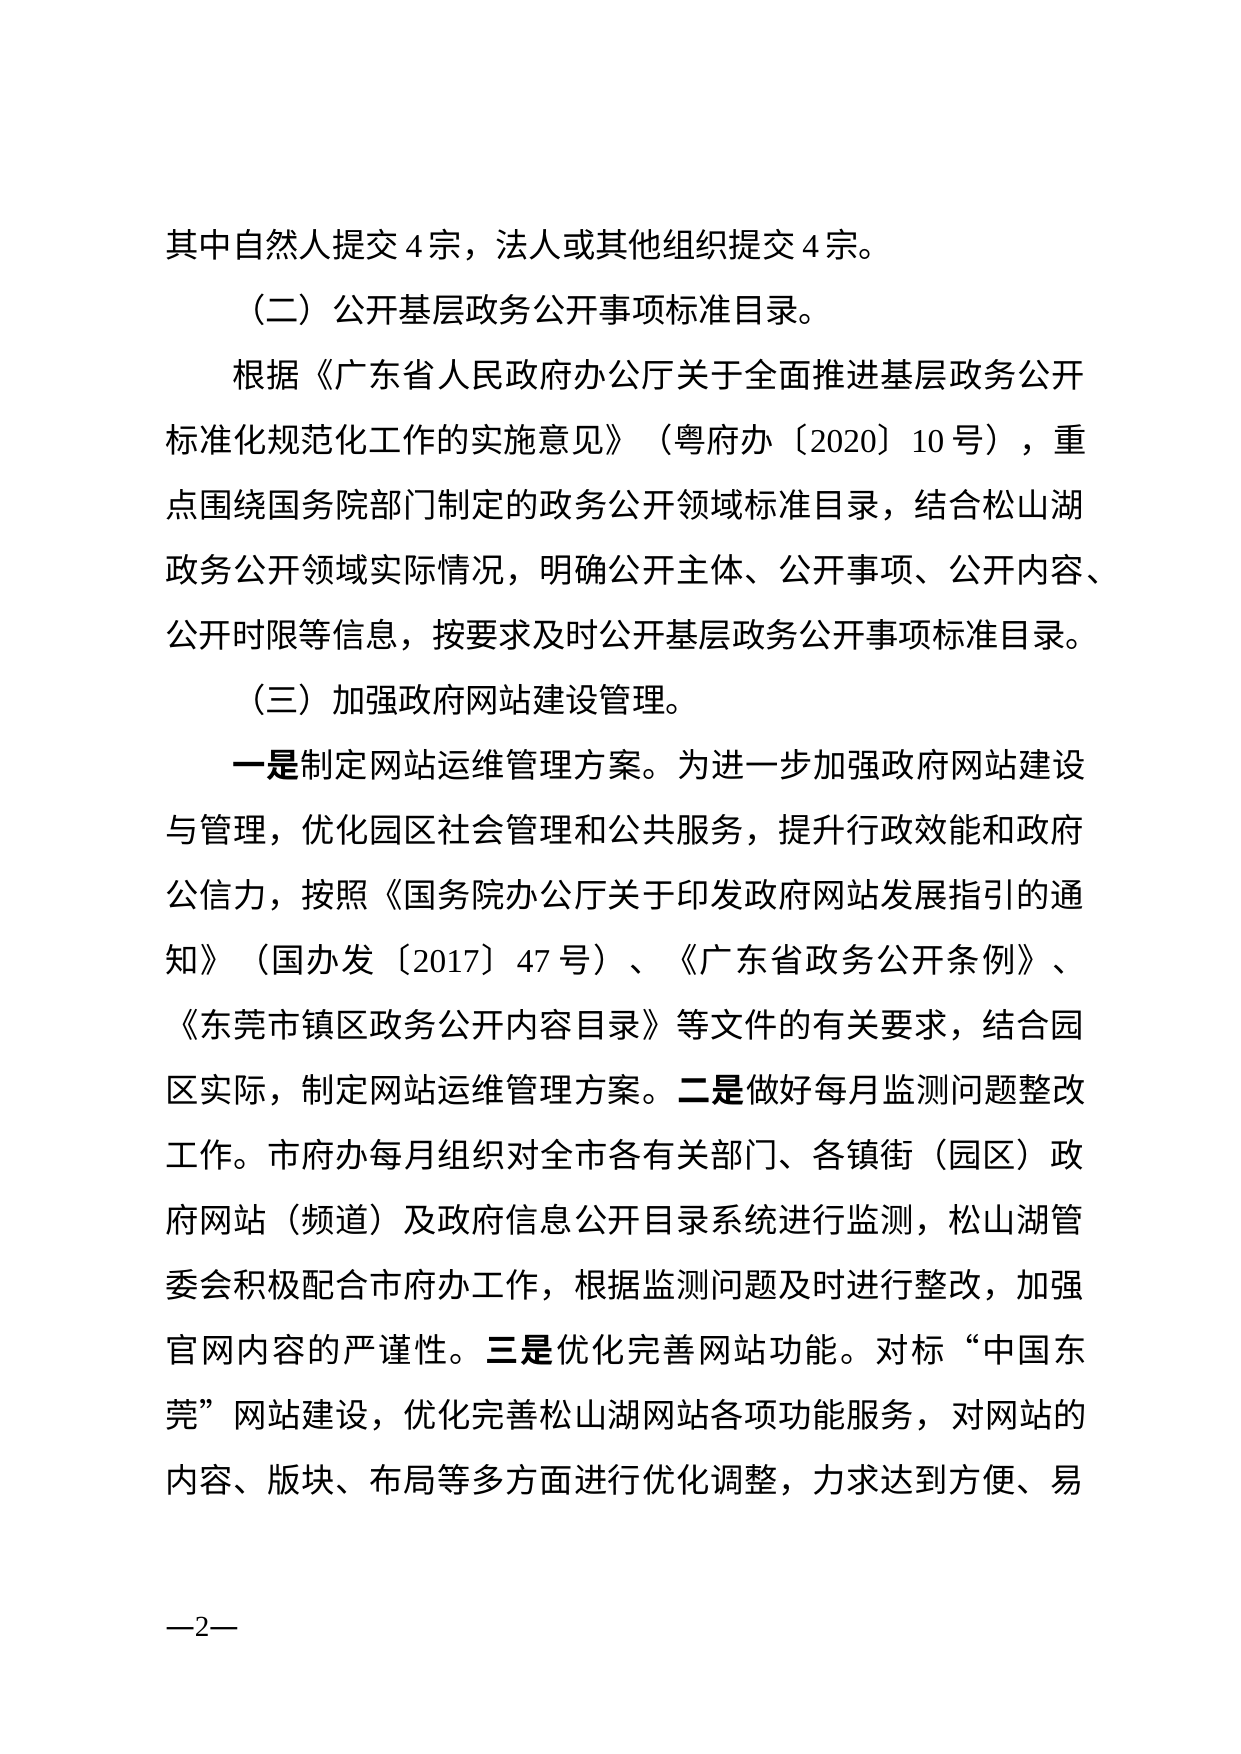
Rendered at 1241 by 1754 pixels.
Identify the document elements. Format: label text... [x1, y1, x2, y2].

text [165, 731, 1087, 1511]
text 根据《广东省人民政府办公厅关于全面推进基层政务公开标准化规范化工作的实施意见》（粤府办〔2020〕10号），重点围绕国务院部门制定的政务公开领域标准目录，结合松山湖政务公开领域实际情况，明确公开主体、公开事项、公开内容、公开时限等信息，按要求及时公开基层政务公开事项标准目录。 [165, 341, 1087, 666]
text 其中自然人提交4宗，法人或其他组织提交4宗。 [165, 211, 1087, 276]
text （二）公开基层政务公开事项标准目录。 [165, 276, 1087, 341]
text （三）加强政府网站建设管理。 [165, 666, 1087, 731]
